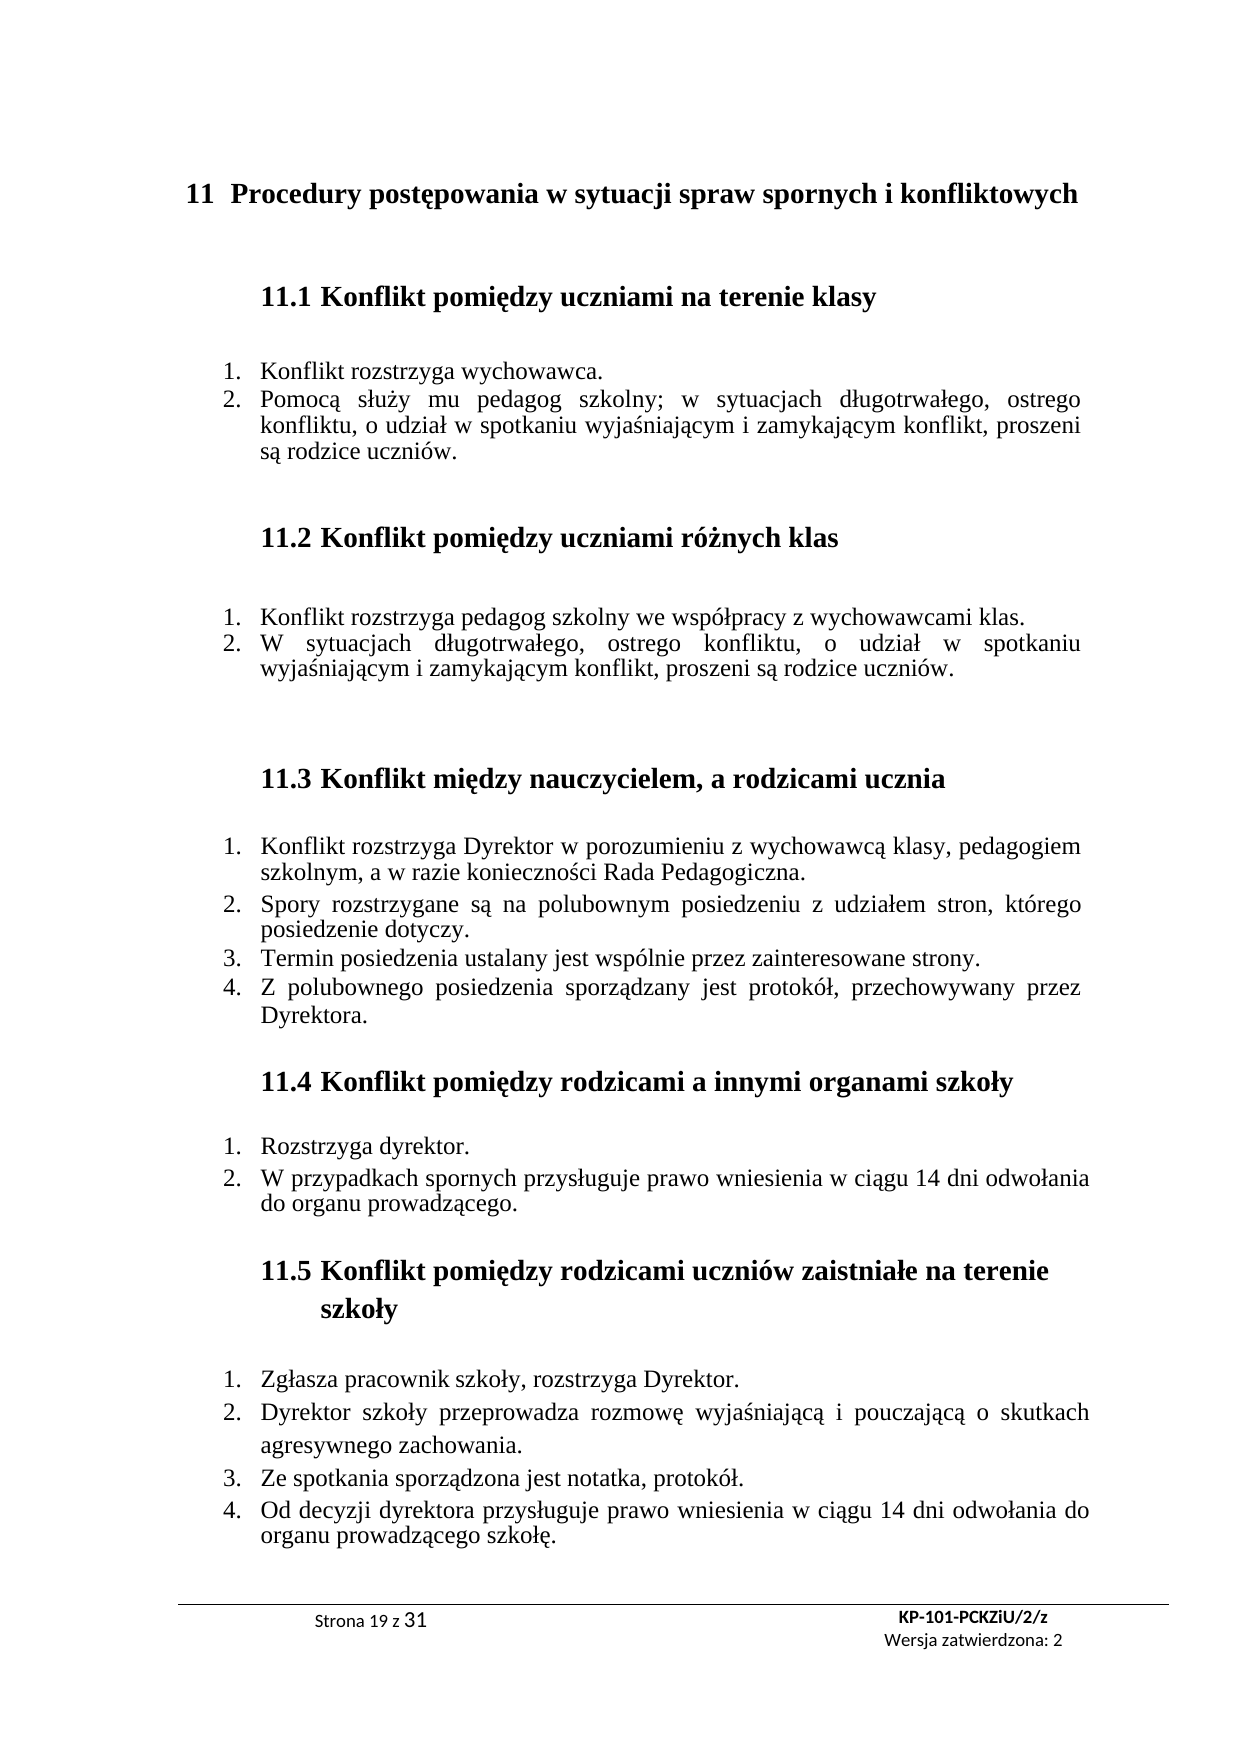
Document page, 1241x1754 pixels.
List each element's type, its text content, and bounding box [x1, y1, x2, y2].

subtitle Konflikt między nauczycielem, a rodzicami ucznia [260, 761, 1090, 795]
subtitle Konflikt pomiędzy rodzicami uczniów zaistniałe na terenie szkoły [260, 1253, 1090, 1325]
subtitle Procedury postępowania w sytuacji spraw spornych i konfliktowych [185, 177, 1090, 210]
subtitle Konflikt pomiędzy rodzicami a innymi organami szkoły [260, 1064, 1090, 1098]
list W przypadkach spornych przysługuje prawo wniesienia w ciągu 14 dni odwołania do organu prowadzącego. [223, 1166, 1090, 1217]
list Konflikt rozstrzyga Dyrektor w porozumieniu z wychowawcą klasy, pedagogiem szkolnym, a w razie konieczności Rada Pedagogiczna. [223, 834, 1082, 885]
list Termin posiedzenia ustalany jest wspólnie przez zainteresowane strony. [223, 943, 1082, 972]
subtitle Konflikt pomiędzy uczniami różnych klas [260, 520, 1090, 553]
subtitle Konflikt pomiędzy uczniami na terenie klasy [260, 279, 1090, 313]
list Z polubownego posiedzenia sporządzany jest protokół, przechowywany przez Dyrektora. [223, 972, 1082, 1029]
list Od decyzji dyrektora przysługuje prawo wniesienia w ciągu 14 dni odwołania do organu prowadzącego szkołę. [223, 1498, 1090, 1549]
list Zgłasza pracownik szkoły, rozstrzyga Dyrektor. [223, 1364, 1090, 1393]
list Ze spotkania sporządzona jest notatka, protokół. [223, 1463, 1090, 1492]
list Pomocą służy mu pedagog szkolny; w sytuacjach długotrwałego, ostrego konfliktu, o udział w spotkaniu wyjaśniającym i zamykającym konflikt, proszeni są rodzice uczniów. [223, 386, 1082, 465]
list Konflikt rozstrzyga wychowawca. [223, 352, 1090, 386]
list Spory rozstrzygane są na polubownym posiedzeniu z udziałem stron, którego posiedzenie dotyczy. [223, 892, 1082, 943]
list Konflikt rozstrzyga pedagog szkolny we współpracy z wychowawcami klas. [223, 605, 1082, 631]
list Rozstrzyga dyrektor. [223, 1131, 1090, 1160]
list Dyrektor szkoły przeprowadza rozmowę wyjaśniającą i pouczającą o skutkach agresywnego zachowania. [223, 1397, 1090, 1459]
list W sytuacjach długotrwałego, ostrego konfliktu, o udział w spotkaniu wyjaśniającym i zamykającym konflikt, proszeni są rodzice uczniów. [223, 631, 1082, 682]
